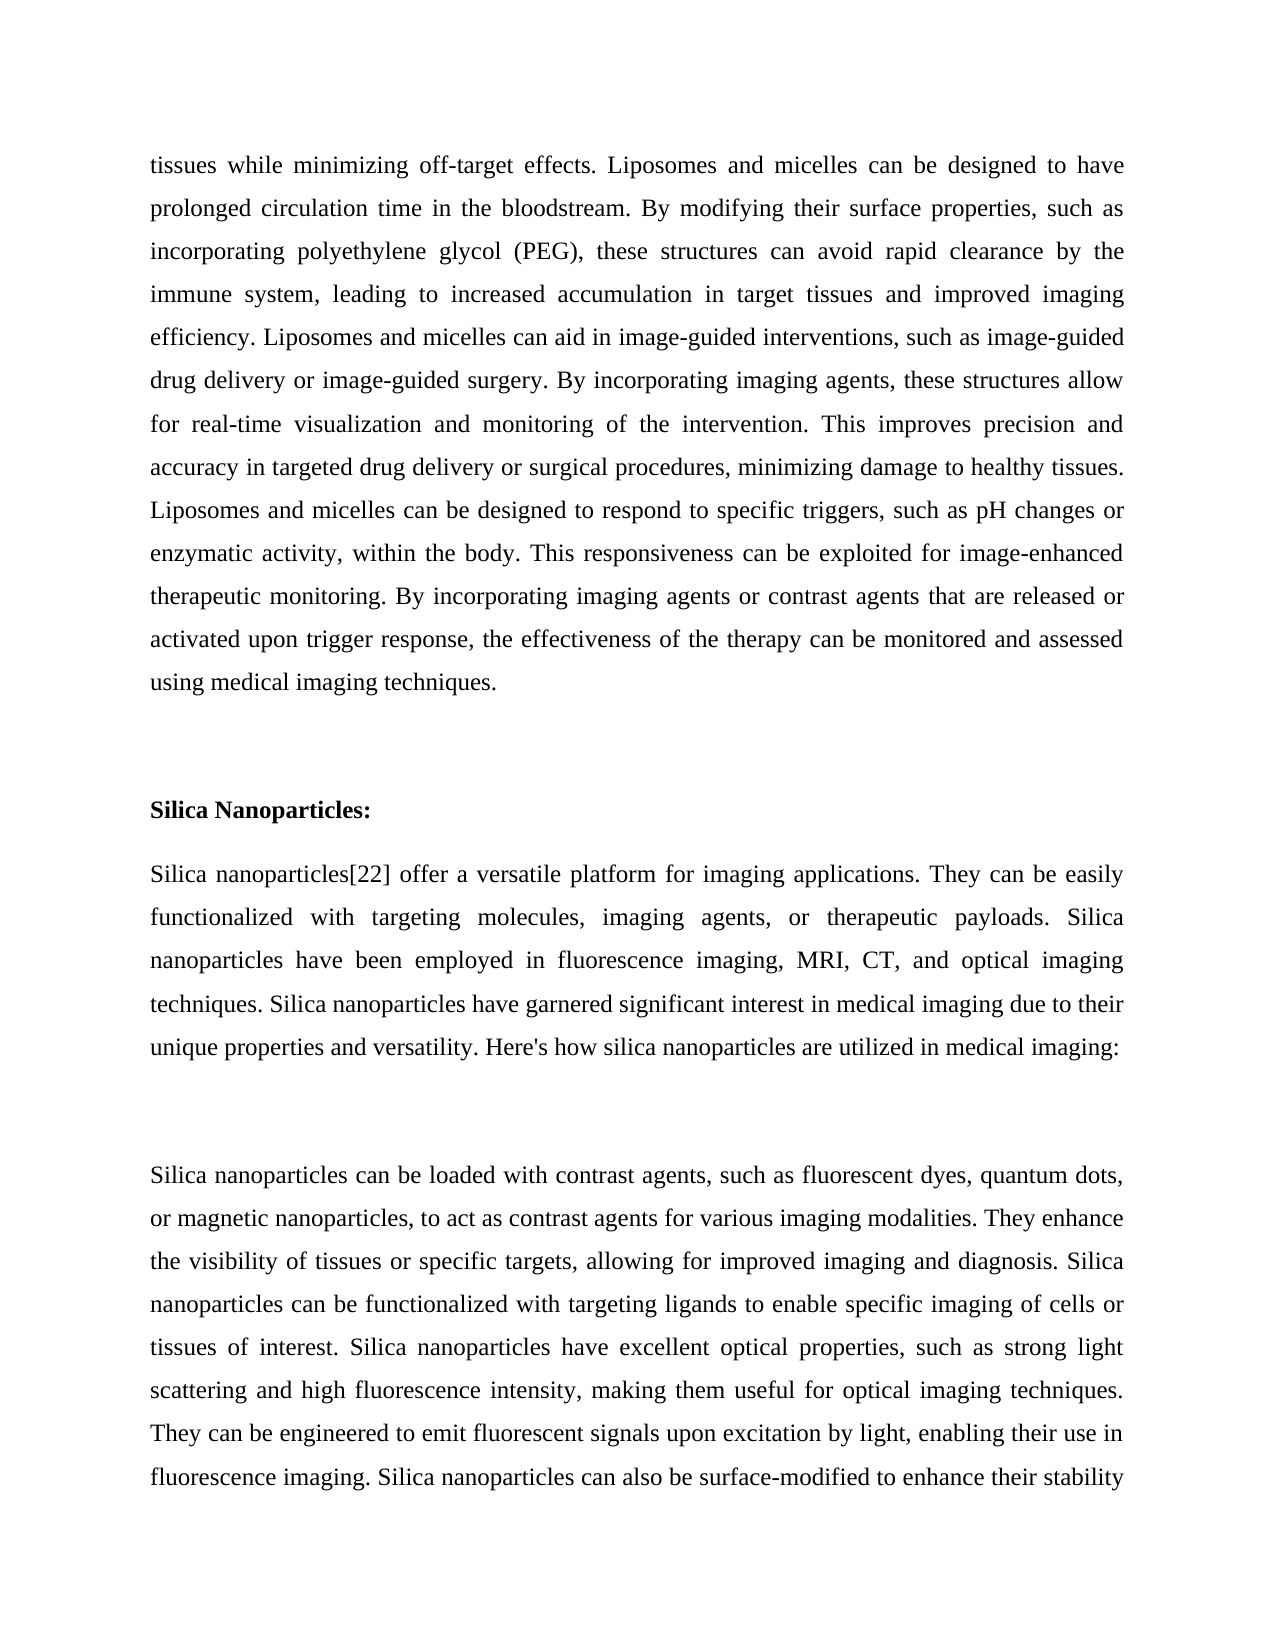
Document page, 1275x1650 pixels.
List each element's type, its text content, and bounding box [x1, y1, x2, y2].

text Silica nanoparticles[22] offer a versatile platform for imaging applications. They can be easily functionalized with targeting molecules, imaging agents, or therapeutic payloads. Silica nanoparticles have been employed in fluorescence imaging, MRI, CT, and optical imaging techniques. Silica nanoparticles have garnered significant interest in medical imaging due to their unique properties and versatility. Here's how silica nanoparticles are utilized in medical imaging: [150, 859, 1125, 1061]
text Silica Nanoparticles: [150, 795, 1125, 824]
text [150, 1160, 1125, 1490]
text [150, 150, 1125, 696]
